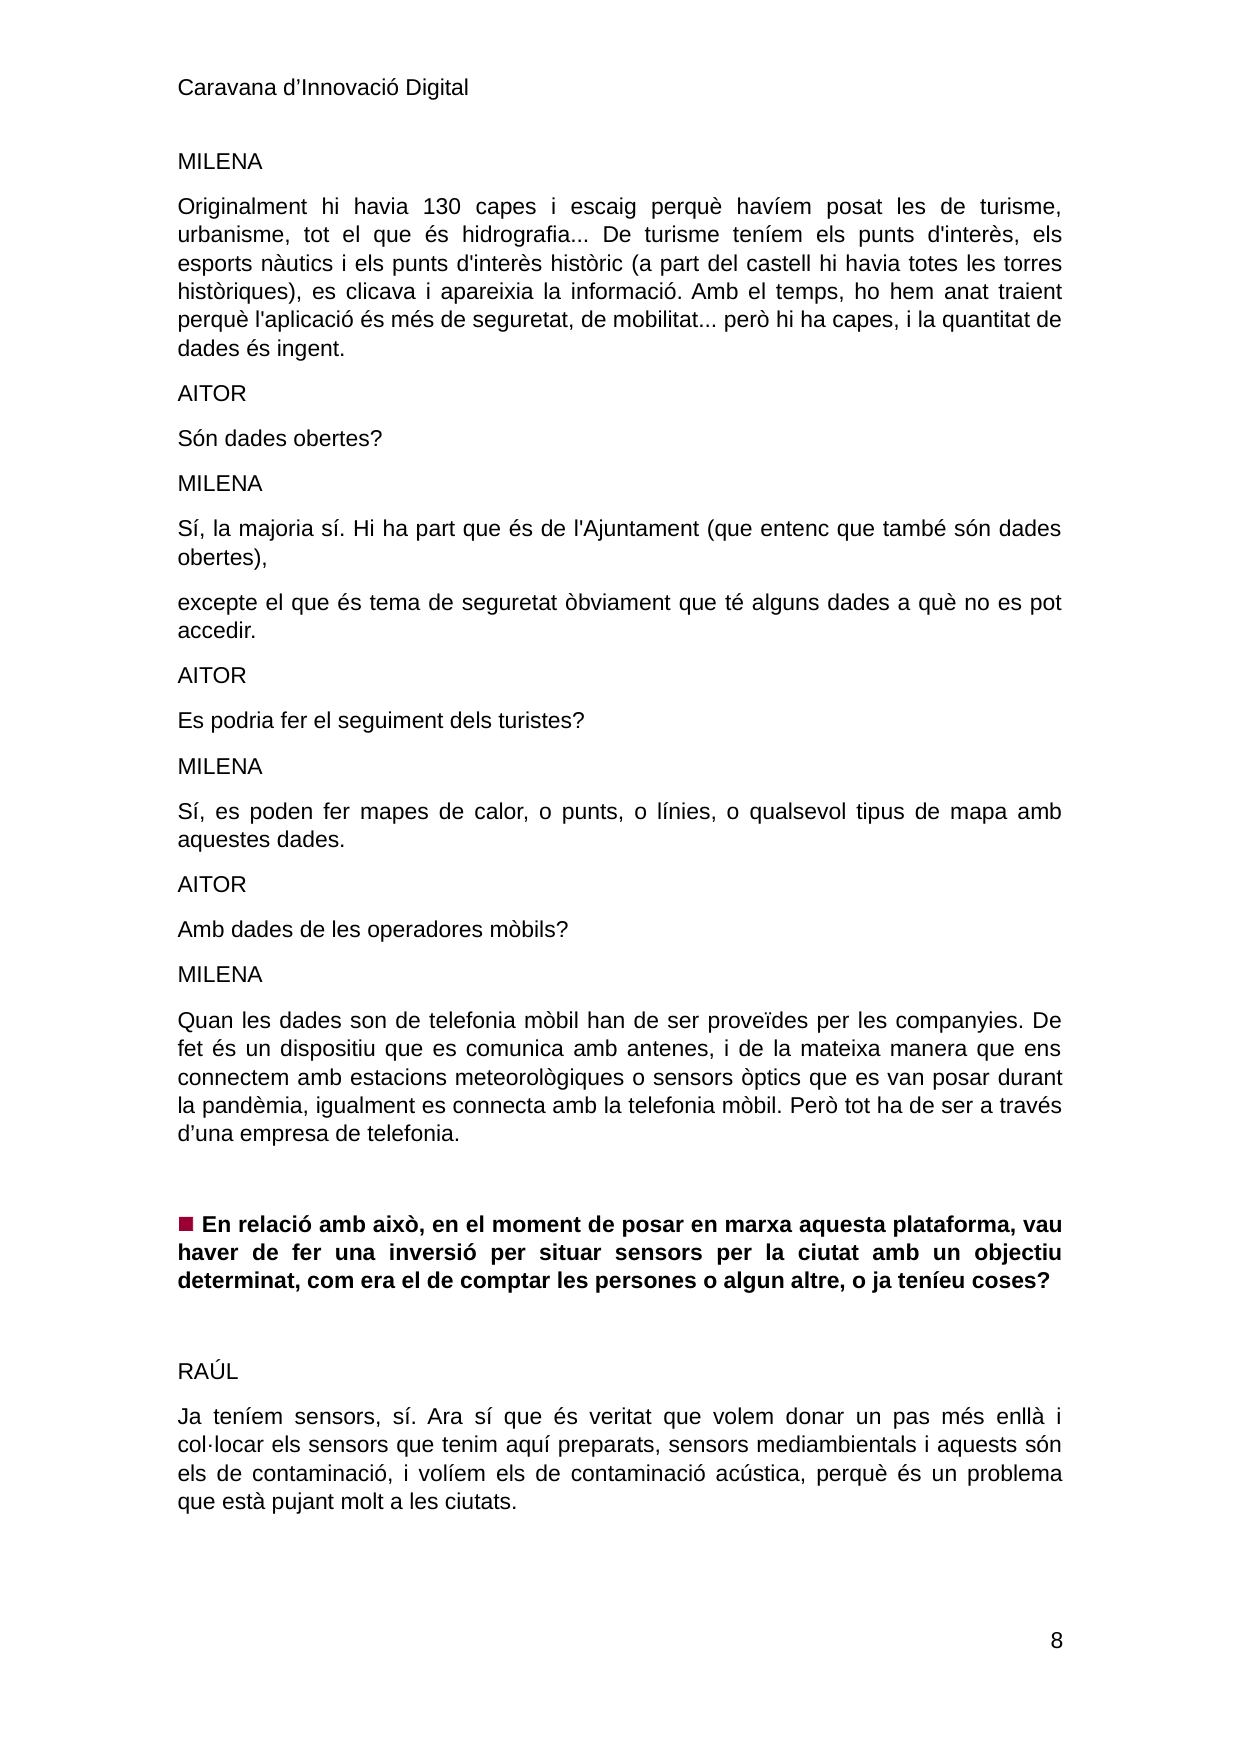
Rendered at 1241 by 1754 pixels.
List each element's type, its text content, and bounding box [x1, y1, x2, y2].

text Ja teníem sensors, sí. Ara sí que és veritat que volem donar un pas més enllà i col·locar els sensors que tenim aquí preparats, sensors mediambientals i aquests són els de contaminació, i volíem els de contaminació acústica, perquè és un problema que està pujant molt a les ciutats. [177, 1403, 1063, 1514]
text Quan les dades son de telefonia mòbil han de ser proveïdes per les companyies. De fet és un dispositiu que es comunica amb antenes, i de la mateixa manera que ens connectem amb estacions meteorològiques o sensors òptics que es van posar durant la pandèmia, igualment es connecta amb la telefonia mòbil. Però tot ha de ser a través d’una empresa de telefonia. [177, 1007, 1063, 1147]
text Originalment hi havia 130 capes i escaig perquè havíem posat les de turisme, urbanisme, tot el que és hidrografia... De turisme teníem els punts d'interès, els esports nàutics i els punts d'interès històric (a part del castell hi havia totes les torres històriques), es clicava i apareixia la informació. Amb el temps, ho hem anat traient perquè l'aplicació és més de seguretat, de mobilitat... però hi ha capes, i la quantitat de dades és ingent. [177, 193, 1063, 361]
text excepte el que és tema de seguretat òbviament que té alguns dades a què no es pot accedir. [177, 589, 1063, 644]
text MILENA [177, 961, 1063, 988]
text Sí, es poden fer mapes de calor, o punts, o línies, o qualsevol tipus de mapa amb aquestes dades. [177, 798, 1063, 852]
list En relació amb això, en el moment de posar en marxa aquesta plataforma, vau haver de fer una inversió per situar sensors per la ciutat amb un objectiu determinat, com era el de comptar les persones o algun altre, o ja teníeu coses? [177, 1265, 1063, 1294]
text AITOR [177, 662, 1063, 689]
text MILENA [177, 148, 1063, 174]
text Són dades obertes? [177, 425, 1063, 451]
text Sí, la majoria sí. Hi ha part que és de l'Ajuntament (que entenc que també són dades obertes), [177, 515, 1063, 570]
text RAÚL [177, 1358, 1063, 1384]
text Amb dades de les operadores mòbils? [177, 916, 1063, 943]
text MILENA [177, 470, 1063, 497]
text Es podria fer el seguiment dels turistes? [177, 707, 1063, 734]
text AITOR [177, 380, 1063, 406]
text MILENA [177, 753, 1063, 779]
text AITOR [177, 871, 1063, 898]
